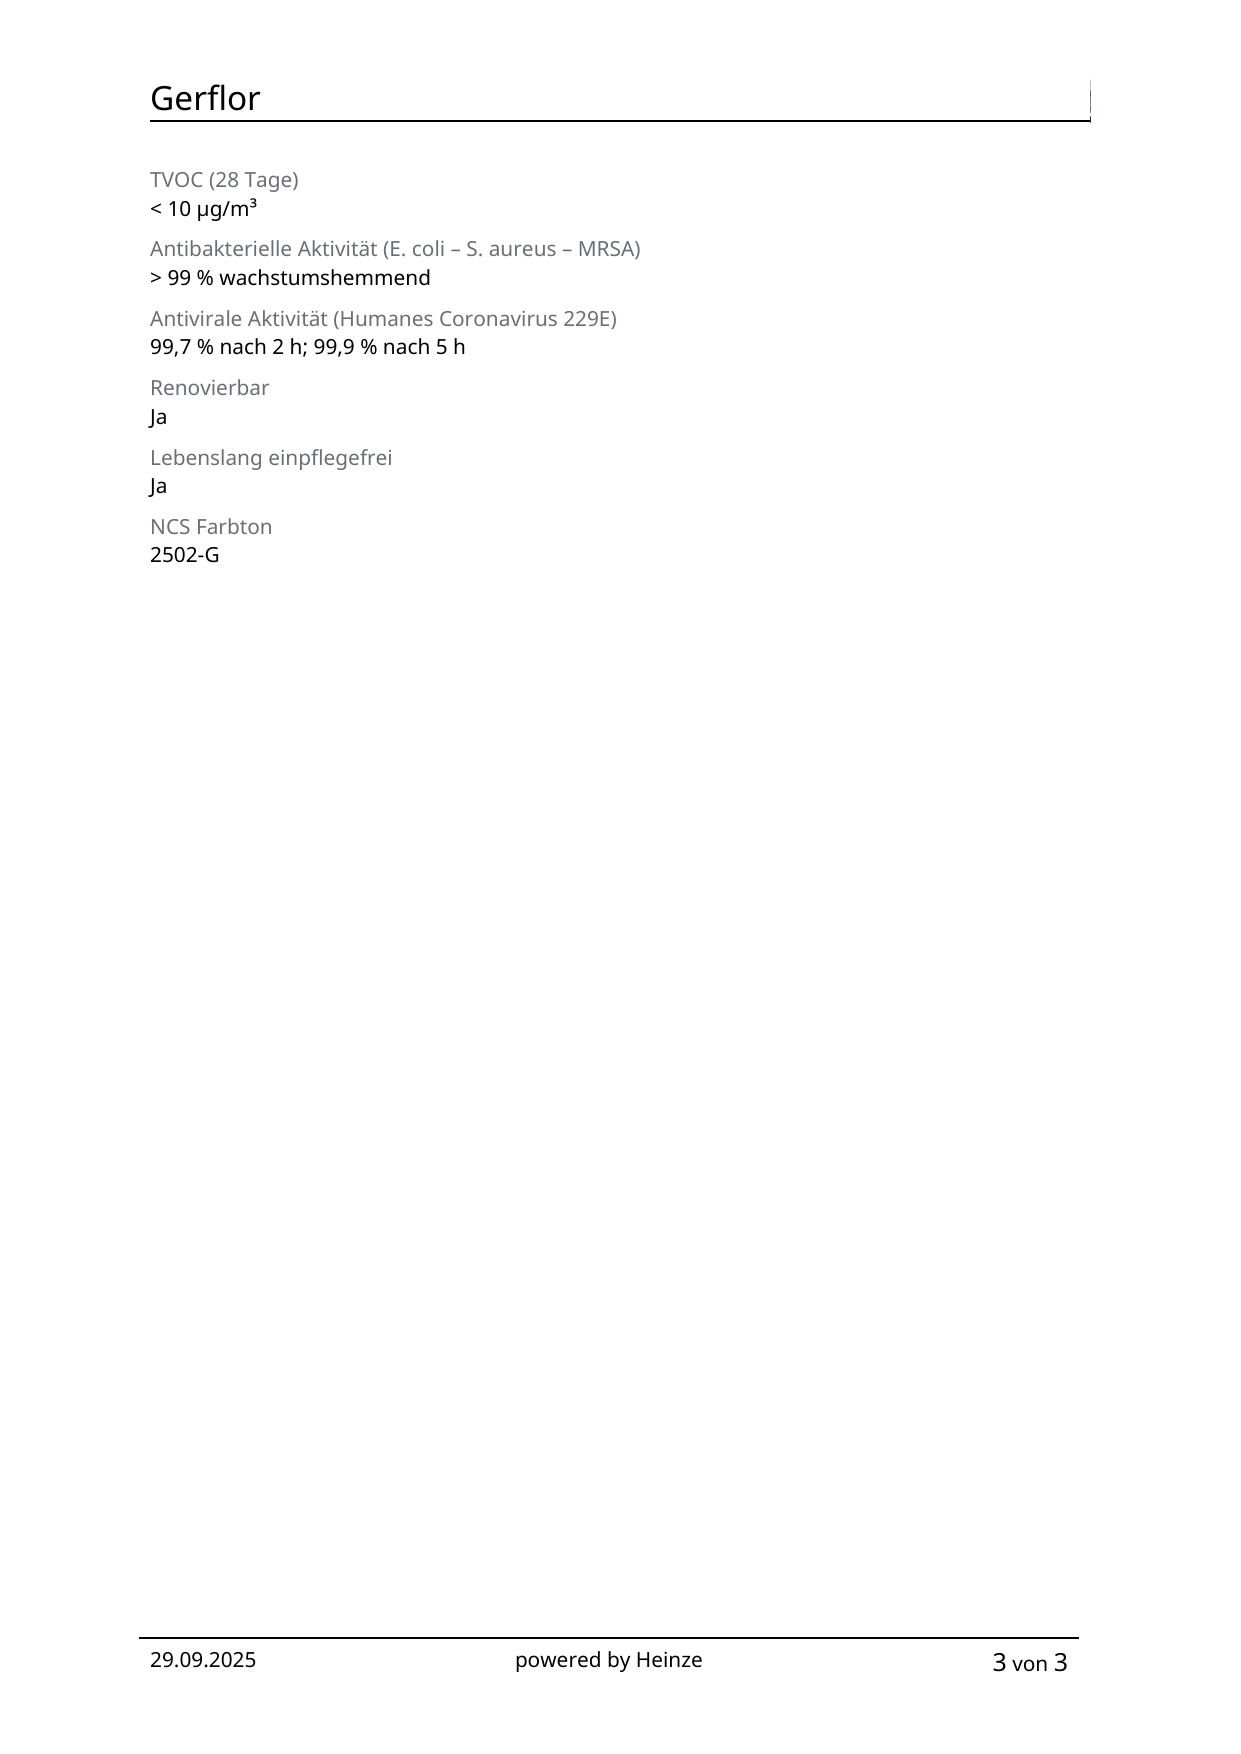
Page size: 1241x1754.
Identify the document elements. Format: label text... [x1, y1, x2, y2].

text Ja [150, 402, 1090, 430]
text 99,7 % nach 2 h; 99,9 % nach 5 h [150, 332, 1090, 361]
text Antivirale Aktivität (Humanes Coronavirus 229E) [150, 304, 1090, 332]
text NCS Farbton [150, 512, 1090, 541]
text TVOC (28 Tage) [150, 165, 1090, 194]
text Lebenslang einpflegefrei [150, 443, 1090, 471]
text < 10 µg/m³ [150, 194, 1090, 222]
text Renovierbar [150, 373, 1090, 402]
text > 99 % wachstumshemmend [150, 263, 1090, 291]
text Antibakterielle Aktivität (E. coli – S. aureus – MRSA) [150, 234, 1090, 263]
text Ja [150, 471, 1090, 499]
text 2502-G [150, 541, 1090, 569]
